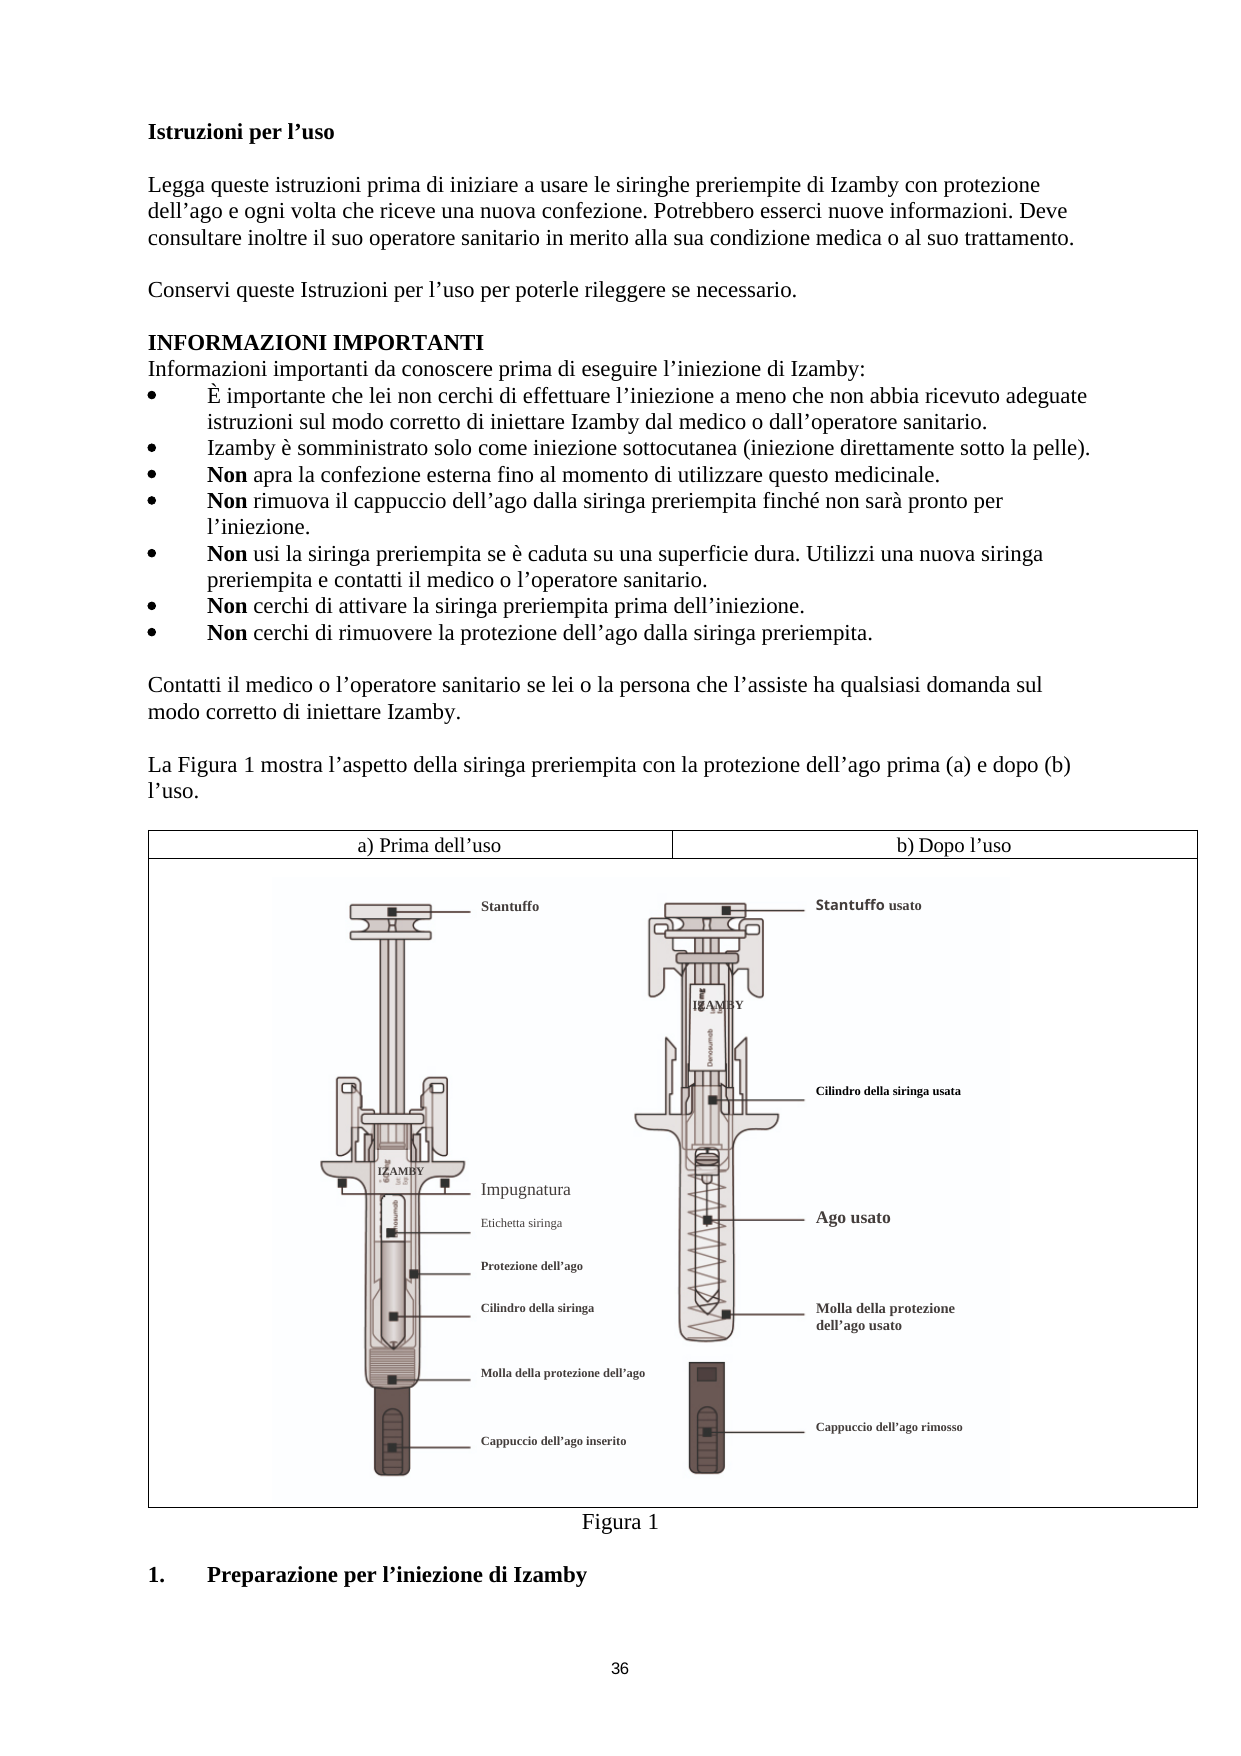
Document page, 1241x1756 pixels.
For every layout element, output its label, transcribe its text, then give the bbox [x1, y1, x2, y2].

text La Figura 1 mostra l’aspetto della siringa preriempita con la protezione dell’ago prima (a) e dopo (b) l’uso. [148, 751, 1093, 803]
list Istruzioni per l’uso [148, 118, 1093, 144]
text Figura 1 [148, 1508, 1093, 1535]
list Non usi la siringa preriempita se è caduta su una superficie dura. Utilizzi una nuova siringa preriempita e contatti il medico o l’operatore sanitario. [148, 540, 1092, 592]
list Non rimuova il cappuccio dell’ago dalla siringa preriempita finché non sarà pronto per l’iniezione. [148, 487, 1092, 540]
list Non cerchi di rimuovere la protezione dell’ago dalla siringa preriempita. [148, 619, 1092, 645]
list INFORMAZIONI IMPORTANTI [148, 329, 1093, 355]
table_header Prima dell’uso [149, 831, 672, 858]
table_header Dopo l’uso [673, 831, 1197, 858]
table_cell [149, 859, 1197, 1507]
text Contatti il medico o l’operatore sanitario se lei o la persona che l’assiste ha qualsiasi domanda sul modo corretto di iniettare Izamby. [148, 672, 1093, 724]
list Informazioni importanti da conoscere prima di eseguire l’iniezione di Izamby: [148, 355, 1093, 382]
list Non apra la confezione esterna fino al momento di utilizzare questo medicinale. [148, 461, 1092, 487]
list È importante che lei non cerchi di effettuare l’iniezione a meno che non abbia ricevuto adeguate istruzioni sul modo corretto di iniettare Izamby dal medico o dall’operatore sanitario. [148, 382, 1092, 434]
list Non cerchi di attivare la siringa preriempita prima dell’iniezione. [148, 592, 1092, 619]
text 1. Preparazione per l’iniezione di Izamby [148, 1561, 1092, 1588]
list Conservi queste Istruzioni per l’uso per poterle rileggere se necessario. [148, 276, 1093, 303]
list Legga queste istruzioni prima di iniziare a usare le siringhe preriempite di Izamby con protezione dell’ago e ogni volta che riceve una nuova confezione. Potrebbero esserci nuove informazioni. Deve consultare inoltre il suo operatore sanitario in merito alla sua condizione medica o al suo trattamento. [148, 171, 1093, 250]
list Izamby è somministrato solo come iniezione sottocutanea (iniezione direttamente sotto la pelle). [148, 434, 1092, 461]
